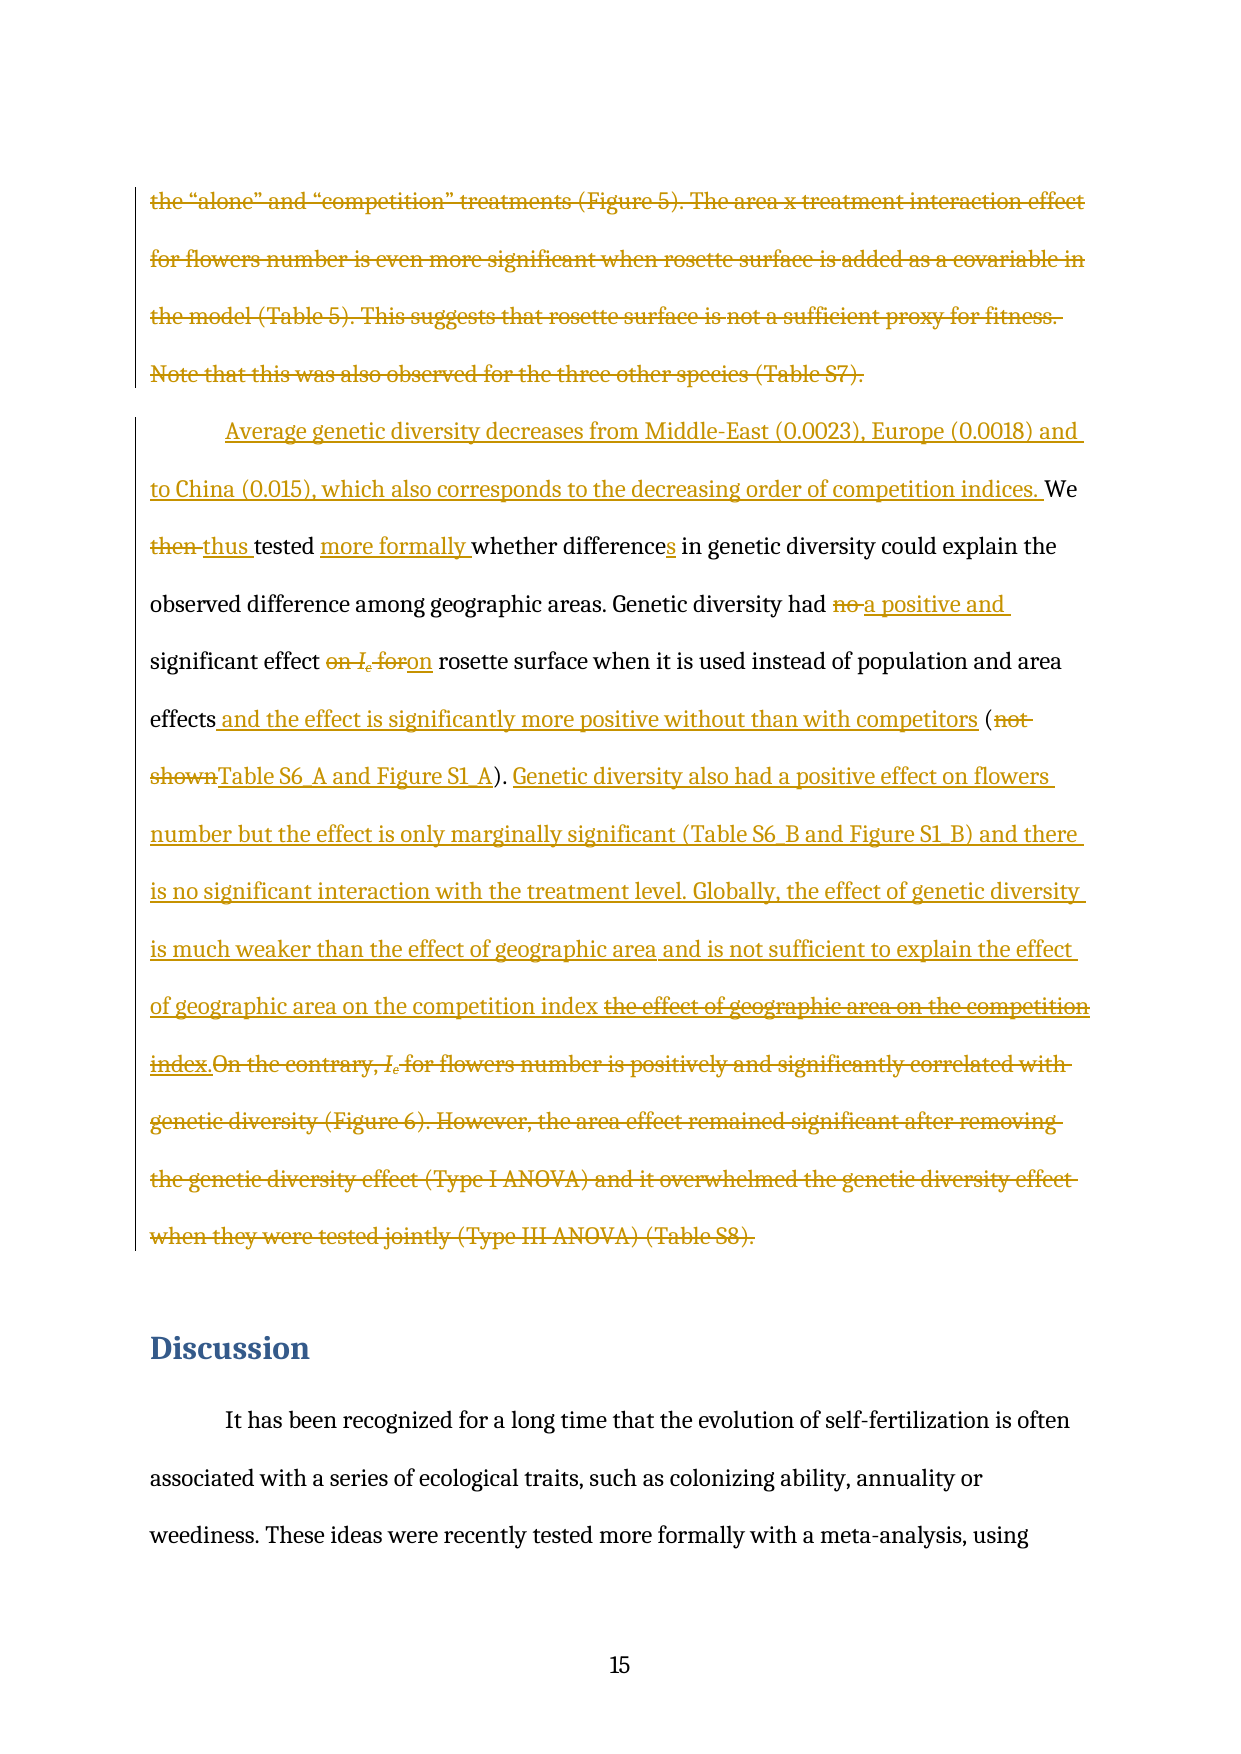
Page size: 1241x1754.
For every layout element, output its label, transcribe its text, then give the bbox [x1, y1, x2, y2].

text We tested whether difference in genetic diversity could explain the observed difference among geographic areas. Genetic diversity had significant effect rosette surface when it is used instead of population and area effects (). [150, 1018, 1090, 1251]
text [150, 187, 1090, 388]
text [150, 1406, 1090, 1550]
subtitle Discussion [150, 1330, 1090, 1368]
text We tested whether difference in genetic diversity could explain the observed difference among geographic areas. Genetic diversity had significant effect rosette surface when it is used instead of population and area effects (). [150, 417, 1090, 1016]
